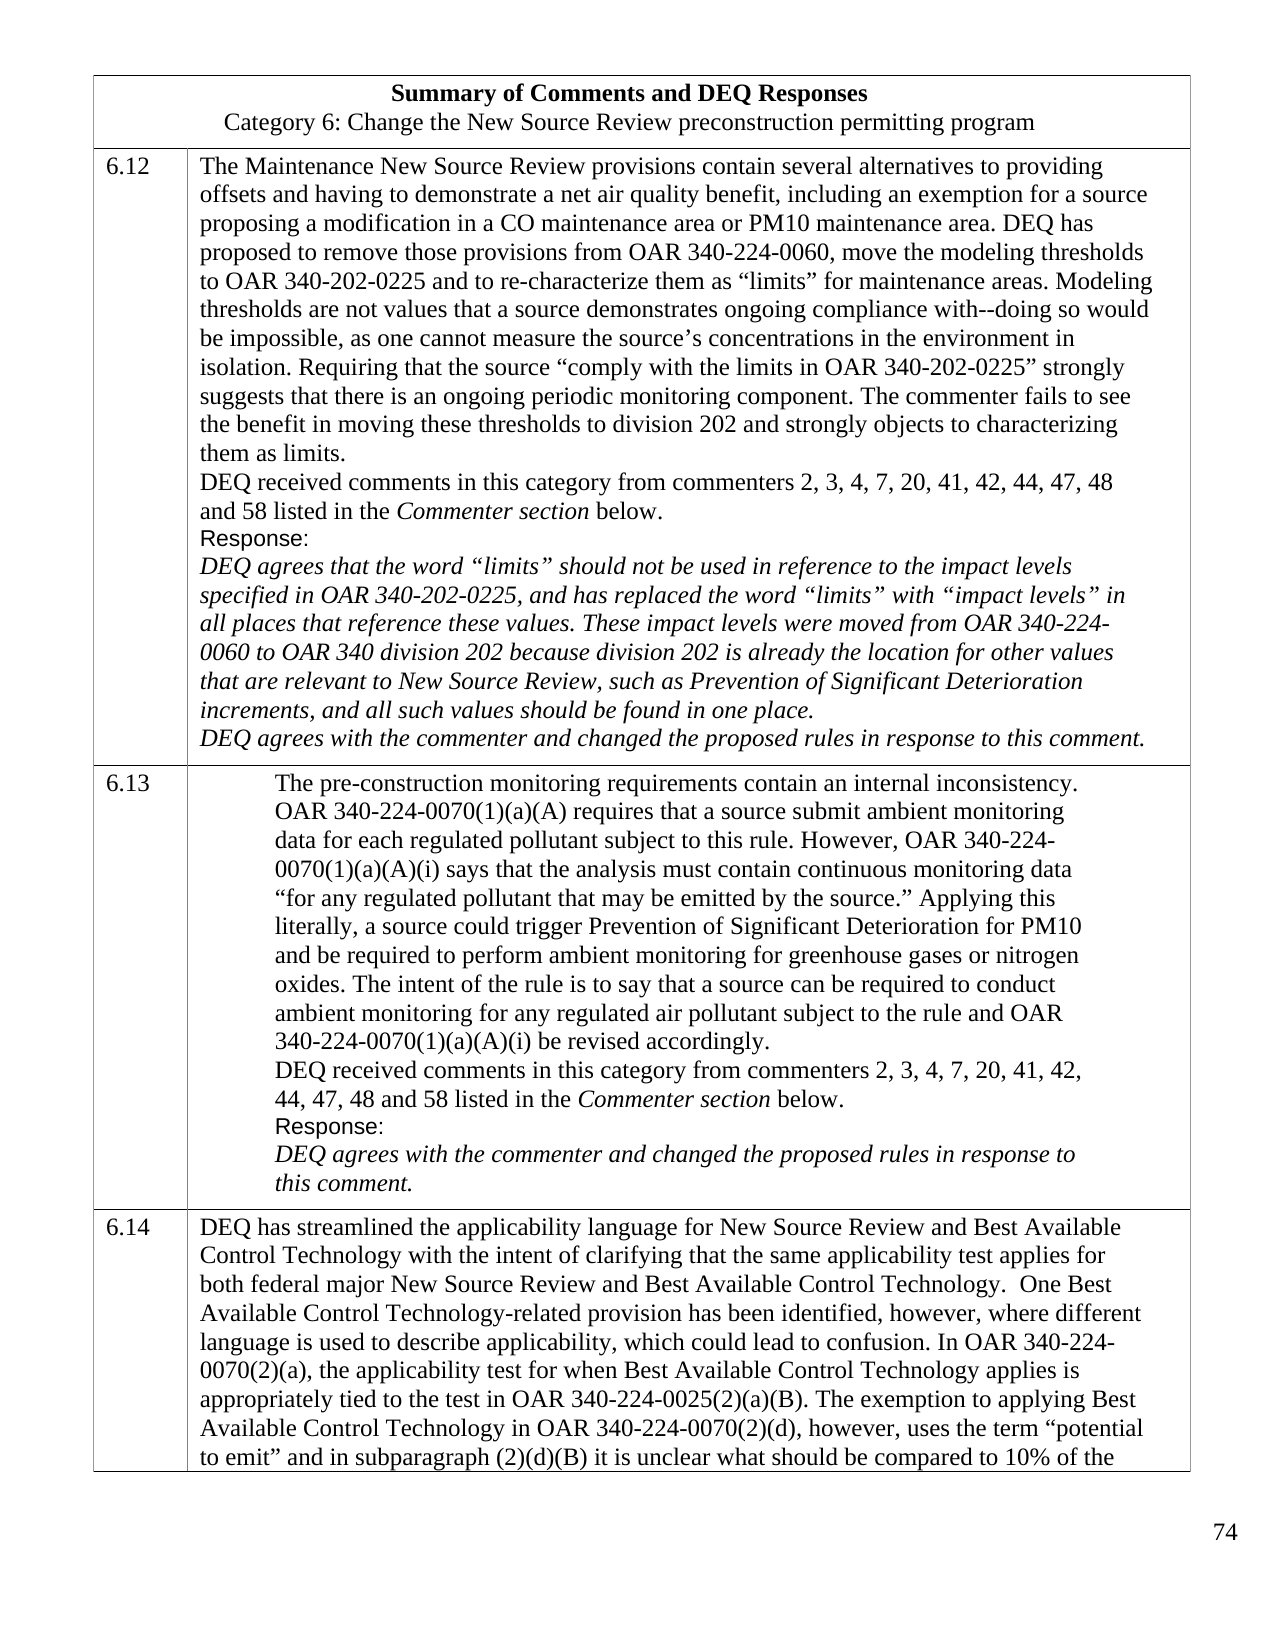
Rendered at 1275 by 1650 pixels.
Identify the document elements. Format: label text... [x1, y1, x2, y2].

table_cell 6.12 [94, 149, 187, 765]
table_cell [188, 1210, 1190, 1471]
table_cell The pre-construction monitoring requirements contain an internal inconsistency. OAR 340-224-0070(1)(a)(A) requires that a source submit ambient monitoring data for each regulated pollutant subject to this rule. However, OAR 340-224-0070(1)(a)(A)(i) says that the analysis must contain continuous monitoring data “for any regulated pollutant that may be emitted by the source.” Applying this literally, a source could trigger Prevention of Significant Deterioration for PM10 and be required to perform ambient monitoring for greenhouse gases or nitrogen oxides. The intent of the rule is to say that a source can be required to conduct ambient monitoring for any regulated air pollutant subject to the rule and OAR 340-224-0070(1)(a)(A)(i) be revised accordingly. DEQ received comments in this category from commenters 2, 3, 4, 7, 20, 41, 42, 44, 47, 48 and 58 listed in the Commenter section below. Response: DEQ agrees with the commenter and changed the proposed rules in response to this comment. [188, 766, 1190, 1209]
table_cell 6.13 [94, 766, 187, 1209]
table_cell 6.14 [94, 1210, 187, 1471]
table_cell The Maintenance New Source Review provisions contain several alternatives to providing offsets and having to demonstrate a net air quality benefit, including an exemption for a source proposing a modification in a CO maintenance area or PM10 maintenance area. DEQ has proposed to remove those provisions from OAR 340-224-0060, move the modeling thresholds to OAR 340-202-0225 and to re-characterize them as “limits” for maintenance areas. Modeling thresholds are not values that a source demonstrates ongoing compliance with--doing so would be impossible, as one cannot measure the source’s concentrations in the environment in isolation. Requiring that the source “comply with the limits in OAR 340-202-0225” strongly suggests that there is an ongoing periodic monitoring component. The commenter fails to see the benefit in moving these thresholds to division 202 and strongly objects to characterizing them as limits. DEQ received comments in this category from commenters 2, 3, 4, 7, 20, 41, 42, 44, 47, 48 and 58 listed in the Commenter section below. Response: DEQ agrees that the word “limits” should not be used in reference to the impact levels specified in OAR 340-202-0225, and has replaced the word “limits” with “impact levels” in all places that reference these values. These impact levels were moved from OAR 340-224-0060 to OAR 340 division 202 because division 202 is already the location for other values that are relevant to New Source Review, such as Prevention of Significant Deterioration increments, and all such values should be found in one place. DEQ agrees with the commenter and changed the proposed rules in response to this comment. [188, 149, 1190, 765]
table_header Summary of Comments and DEQ Responses Category 6: Change the New Source Review preconstruction permitting program [94, 76, 1190, 148]
